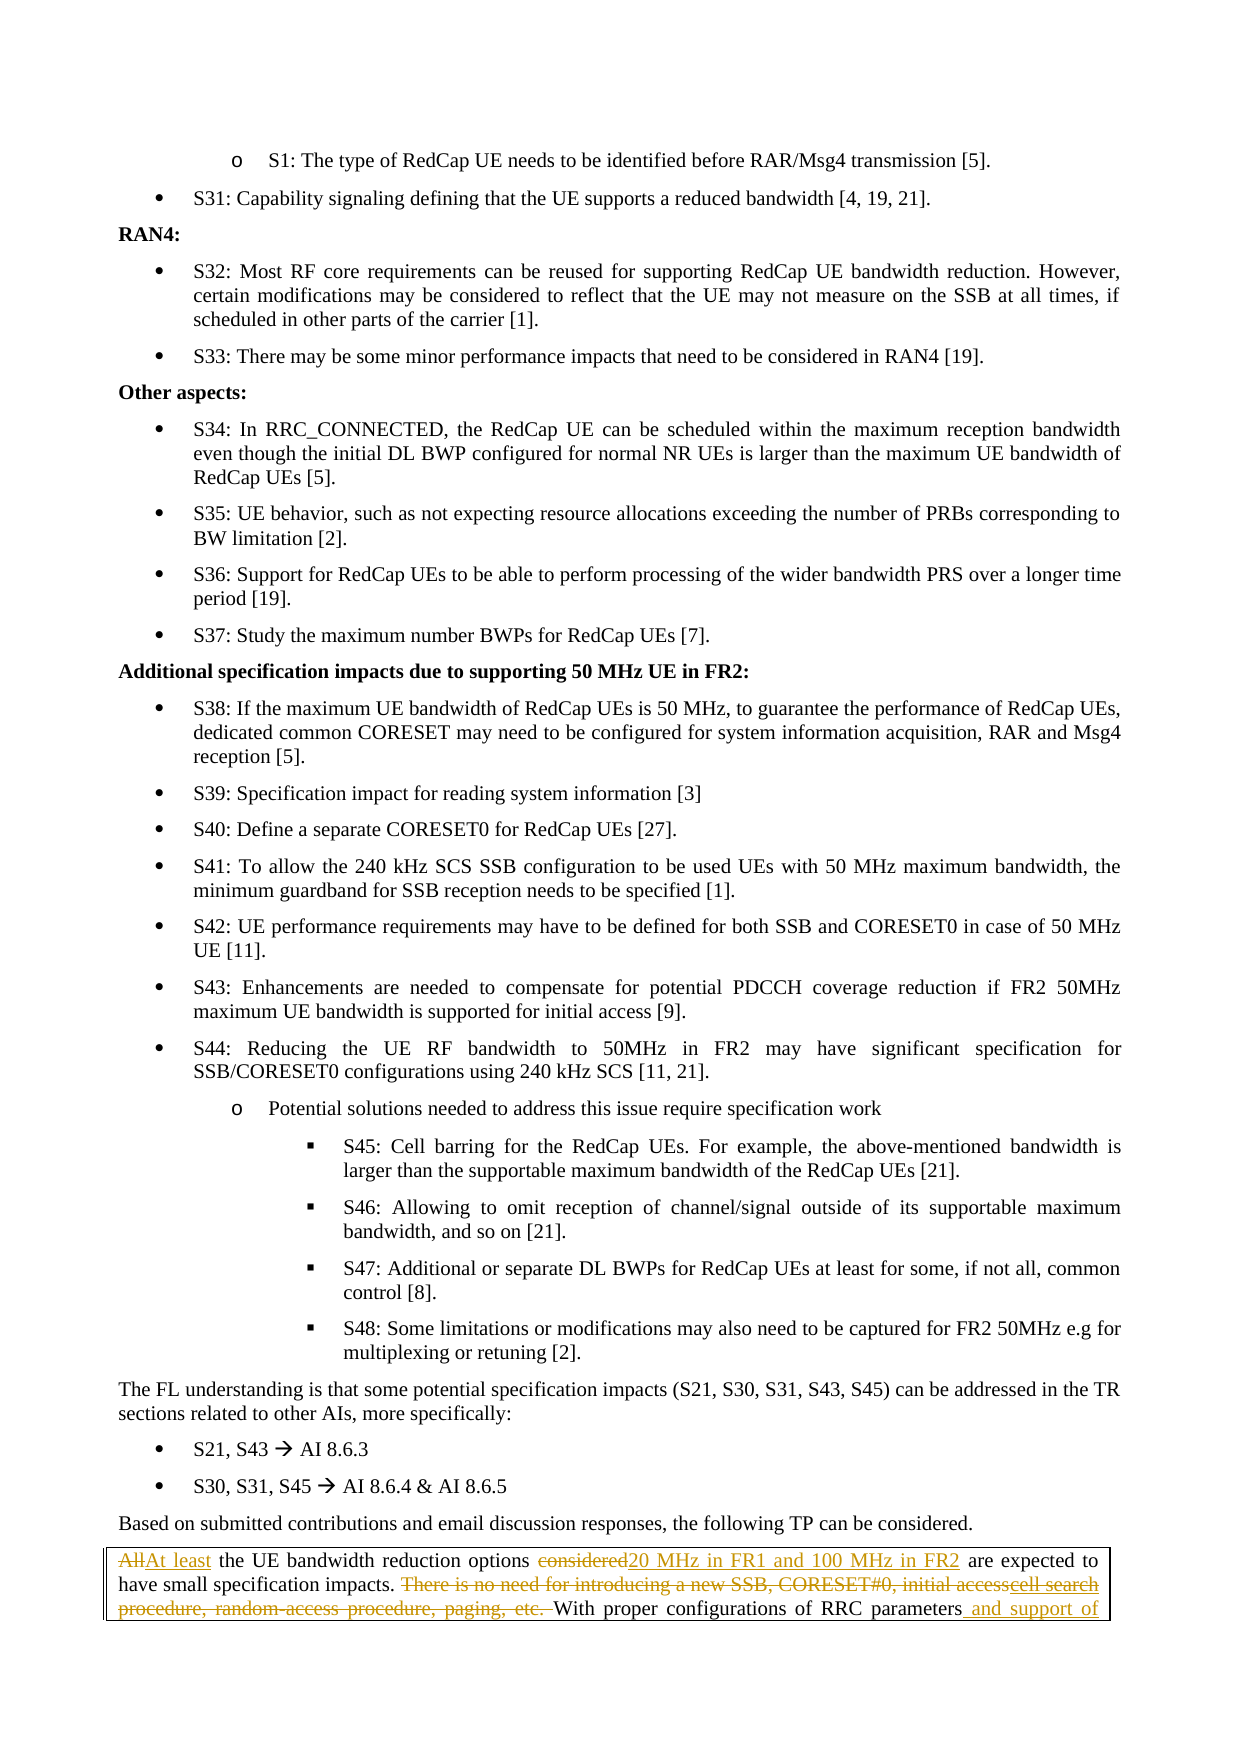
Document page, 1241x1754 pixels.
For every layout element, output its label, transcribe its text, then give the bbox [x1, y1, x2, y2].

list S1: The type of RedCap UE needs to be identified before RAR/Msg4 transmission [5]. [231, 147, 1122, 173]
list S46: Allowing to omit reception of channel/signal outside of its supportable maximum bandwidth, and so on [21]. [306, 1195, 1122, 1243]
list S37: Study the maximum number BWPs for RedCap UEs [7]. [156, 623, 1122, 647]
text RAN4: [118, 222, 1122, 246]
list S44: Reducing the UE RF bandwidth to 50MHz in FR2 may have significant specification for SSB/CORESET0 configurations using 240 kHz SCS [11, 21]. [156, 1035, 1122, 1083]
list S30, S31, S45 AI 8.6.4 & AI 8.6.5 [156, 1474, 1122, 1498]
text Additional specification impacts due to supporting 50 MHz UE in FR2: [118, 659, 1122, 683]
list S36: Support for RedCap UEs to be able to perform processing of the wider bandwidth PRS over a longer time period [19]. [156, 562, 1122, 610]
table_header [107, 1548, 1109, 1620]
list S21, S43 AI 8.6.3 [156, 1437, 1122, 1461]
list S42: UE performance requirements may have to be defined for both SSB and CORESET0 in case of 50 MHz UE [11]. [156, 914, 1122, 962]
list S31: Capability signaling defining that the UE supports a reduced bandwidth [4, 19, 21]. [156, 186, 1122, 210]
list S40: Define a separate CORESET0 for RedCap UEs [27]. [156, 817, 1122, 841]
list S34: In RRC_CONNECTED, the RedCap UE can be scheduled within the maximum reception bandwidth even though the initial DL BWP configured for normal NR UEs is larger than the maximum UE bandwidth of RedCap UEs [5]. [156, 417, 1122, 489]
list S45: Cell barring for the RedCap UEs. For example, the above-mentioned bandwidth is larger than the supportable maximum bandwidth of the RedCap UEs [21]. [306, 1134, 1122, 1182]
list Potential solutions needed to address this issue require specification work [231, 1096, 1122, 1122]
text The FL understanding is that some potential specification impacts (S21, S30, S31, S43, S45) can be addressed in the TR sections related to other AIs, more specifically: [118, 1377, 1122, 1425]
list S32: Most RF core requirements can be reused for supporting RedCap UE bandwidth reduction. However, certain modifications may be considered to reflect that the UE may not measure on the SSB at all times, if scheduled in other parts of the carrier [1]. [156, 259, 1122, 331]
list S43: Enhancements are needed to compensate for potential PDCCH coverage reduction if FR2 50MHz maximum UE bandwidth is supported for initial access [9]. [156, 975, 1122, 1023]
list S33: There may be some minor performance impacts that need to be considered in RAN4 [19]. [156, 343, 1122, 368]
list S35: UE behavior, such as not expecting resource allocations exceeding the number of PRBs corresponding to BW limitation [2]. [156, 501, 1122, 549]
list S48: Some limitations or modifications may also need to be captured for FR2 50MHz e.g for multiplexing or retuning [2]. [306, 1316, 1122, 1364]
list S41: To allow the 240 kHz SCS SSB configuration to be used UEs with 50 MHz maximum bandwidth, the minimum guardband for SSB reception needs to be specified [1]. [156, 853, 1122, 902]
list S38: If the maximum UE bandwidth of RedCap UEs is 50 MHz, to guarantee the performance of RedCap UEs, dedicated common CORESET may need to be configured for system information acquisition, RAR and Msg4 reception [5]. [156, 696, 1122, 768]
list S47: Additional or separate DL BWPs for RedCap UEs at least for some, if not all, common control [8]. [306, 1256, 1122, 1304]
text Other aspects: [118, 380, 1122, 404]
list S39: Specification impact for reading system information [3] [156, 780, 1122, 804]
text Based on submitted contributions and email discussion responses, the following TP can be considered. [118, 1511, 1122, 1534]
